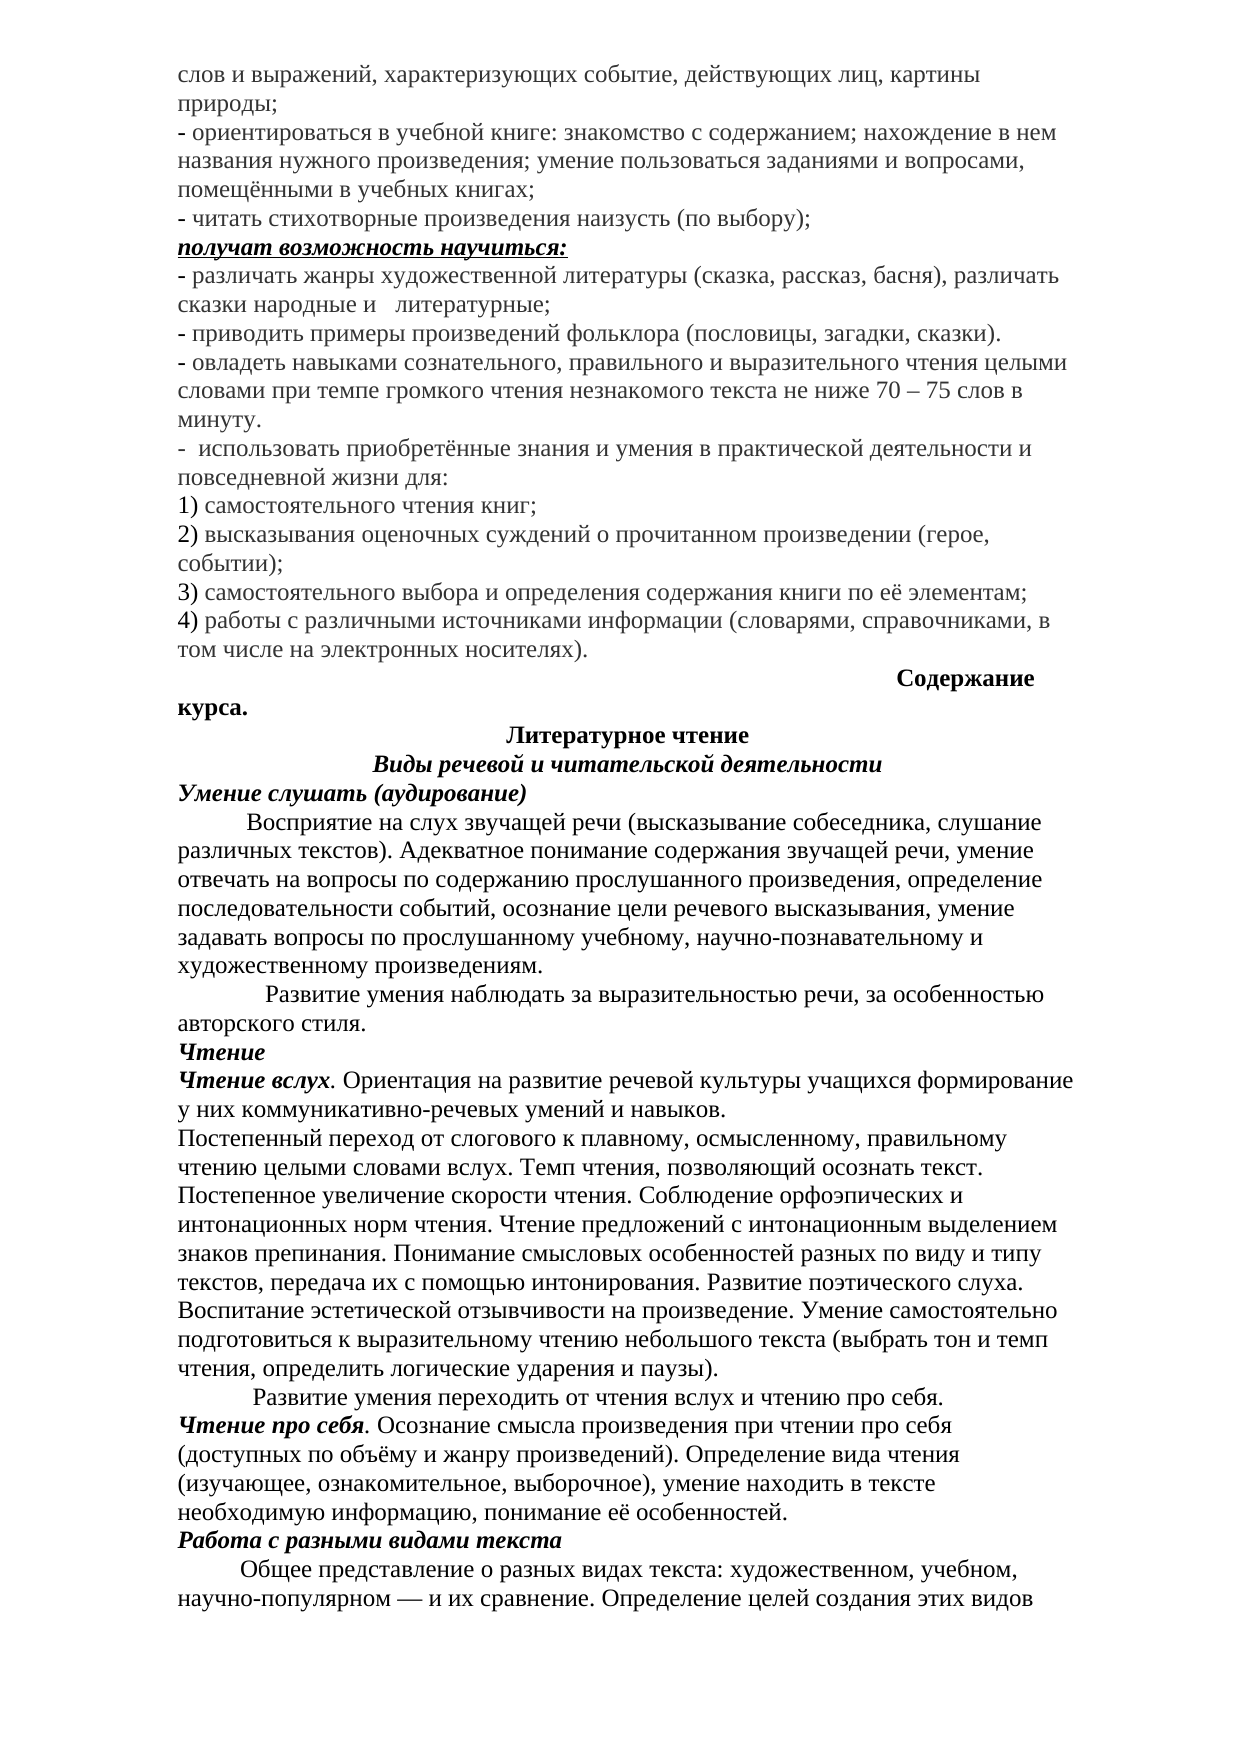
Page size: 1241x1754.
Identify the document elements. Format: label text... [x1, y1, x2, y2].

text Литературное чтение [177, 720, 1078, 749]
text Виды речевой и читательской деятельности [177, 749, 1078, 778]
text Чтение [177, 1037, 1078, 1065]
text - различать жанры художественной литературы (сказка, рассказ, басня), различать сказки народные и литературные; - приводить примеры произведений фольклора (пословицы, загадки, сказки). - овладеть навыками сознательного, правильного и выразительного чтения целыми словами при темпе громкого чтения незнакомого текста не ниже 70 – 75 слов в минуту. - использовать приобретённые знания и умения в практической деятельности и повседневной жизни для: 1) самостоятельного чтения книг; 2) высказывания оценочных суждений о прочитанном произведении (герое, событии); 3) самостоятельного выбора и определения содержания книги по её элементам; 4) работы с различными источниками информации (словарями, справочниками, в том числе на электронных носителях). [177, 260, 1078, 663]
text Развитие умения переходить от чтения вслух и чтению про себя. [177, 1382, 1078, 1410]
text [177, 59, 1078, 232]
text получат возможность научиться: [177, 232, 1078, 260]
text Чтение вслух. Ориентация на развитие речевой культуры учащихся формирование у них коммуникативно-речевых умений и навыков. [177, 1065, 1078, 1123]
text Работа с разными видами текста [177, 1525, 1078, 1554]
text Содержание курса. [177, 663, 1078, 720]
text Восприятие на слух звучащей речи (высказывание собеседника, слушание различных текстов). Адекватное понимание содержания звучащей речи, умение отвечать на вопросы по содержанию прослушанного произведения, определение последовательности событий, осознание цели речевого высказывания, умение задавать вопросы по прослушанному учебному, научно-познавательному и художественному произведениям. [177, 807, 1078, 979]
text Постепенный переход от слогового к плавному, осмысленному, правильному чтению целыми словами вслух. Темп чтения, позволяющий осознать текст. Постепенное увеличение скорости чтения. Соблюдение орфоэпических и интонационных норм чтения. Чтение предложений с интонационным выделением знаков препинания. Понимание смысловых особенностей разных по виду и типу текстов, передача их с помощью интонирования. Развитие поэтического слуха. Воспитание эстетической отзывчивости на произведение. Умение самостоятельно подготовиться к выразительному чтению небольшого текста (выбрать тон и темп чтения, определить логические ударения и паузы). [177, 1123, 1078, 1382]
text Умение слушать (аудирование) [177, 778, 1078, 807]
text Чтение про себя. Осознание смысла произведения при чтении про себя (доступных по объёму и жанру произведений). Определение вида чтения (изучающее, ознакомительное, выборочное), умение находить в тексте необходимую информацию, понимание её особенностей. [177, 1410, 1078, 1525]
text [177, 1554, 1078, 1612]
text Развитие умения наблюдать за выразительностью речи, за особенностью авторского стиля. [177, 979, 1078, 1037]
